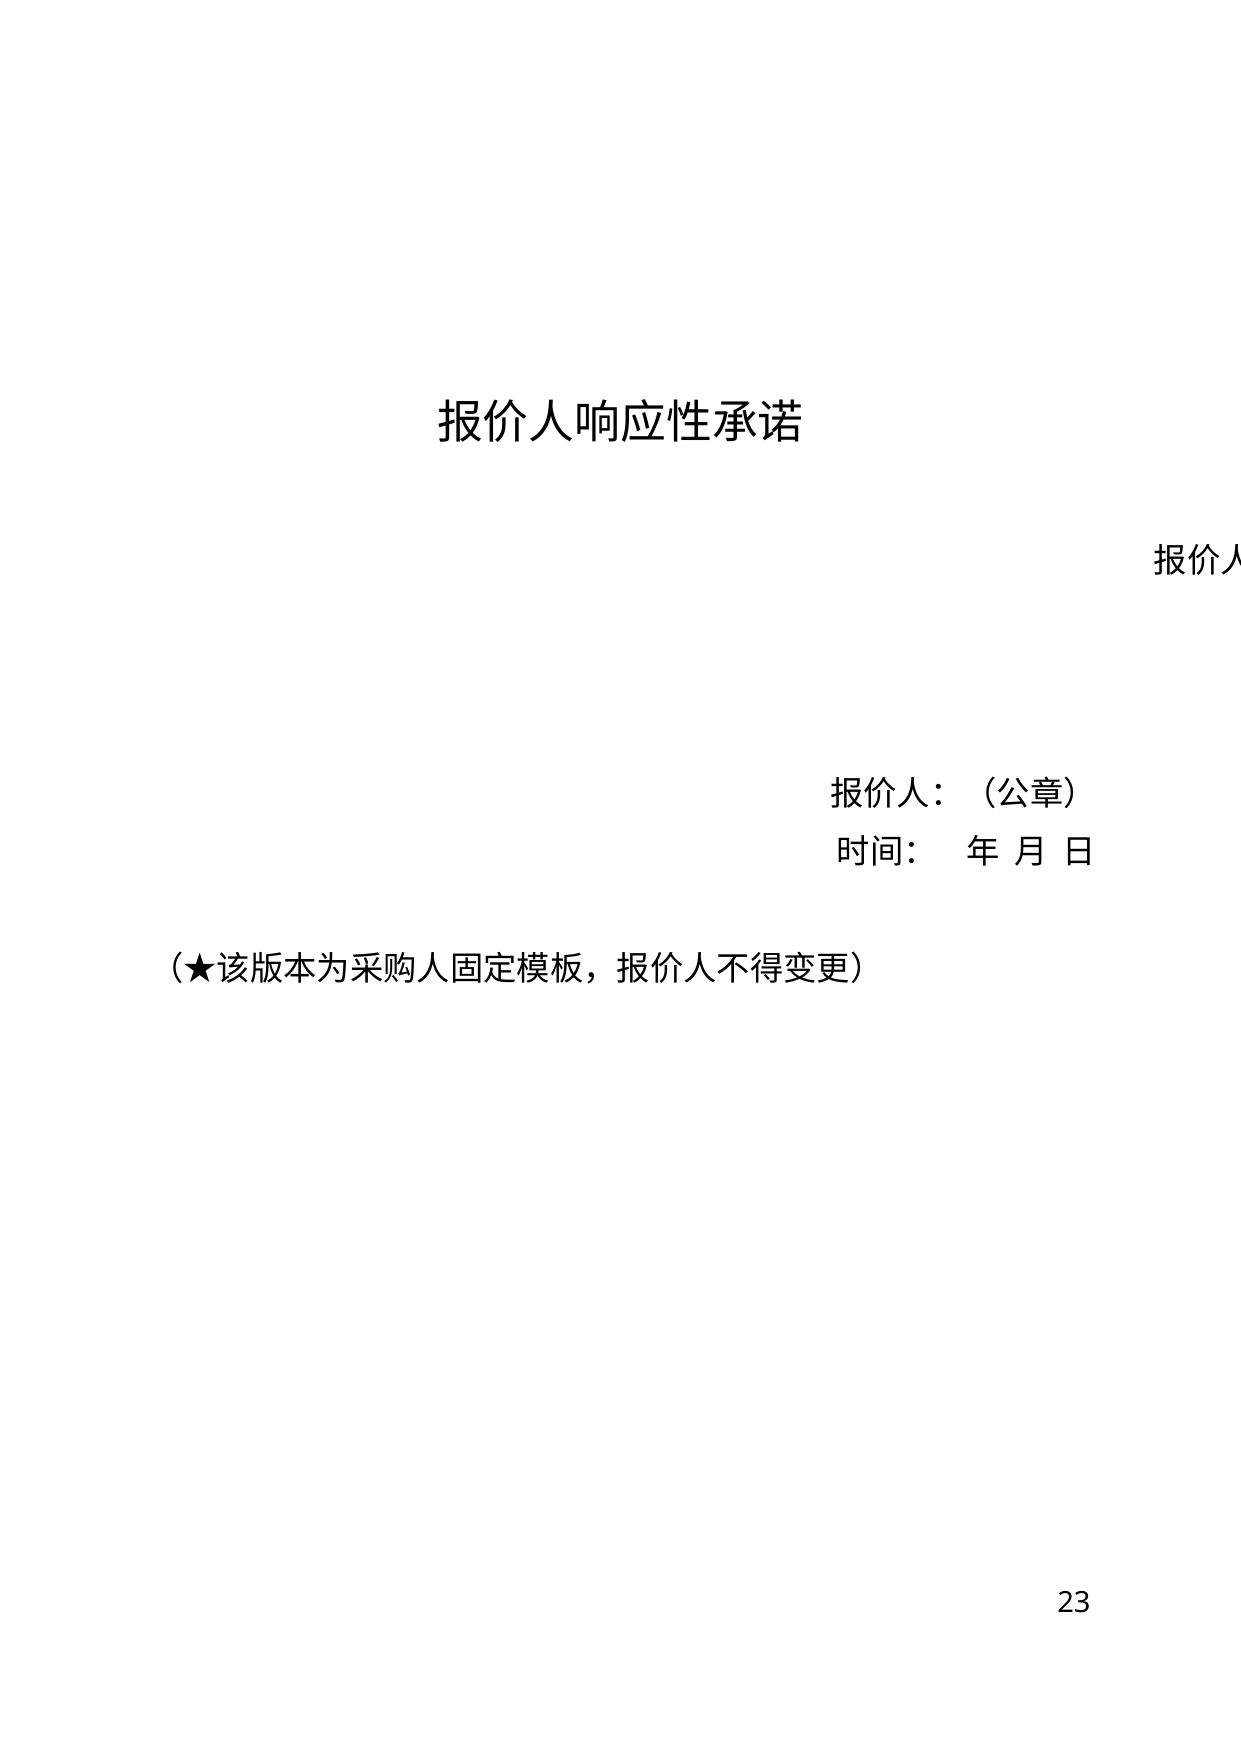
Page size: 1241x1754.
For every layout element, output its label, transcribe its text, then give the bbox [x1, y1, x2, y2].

text 报价人响应性承诺 [150, 369, 1090, 467]
text 报价人承诺：针对本项目竞价文件第三章中“采购内容及要求”的所有服务及要求内容承诺完全响应，且无偏离。 [1088, 525, 1240, 584]
text 时间： 年 月 日 [150, 817, 1096, 875]
text 报价人：（公章） [150, 759, 1096, 817]
text （★该版本为采购人固定模板，报价人不得变更） [150, 934, 1029, 992]
